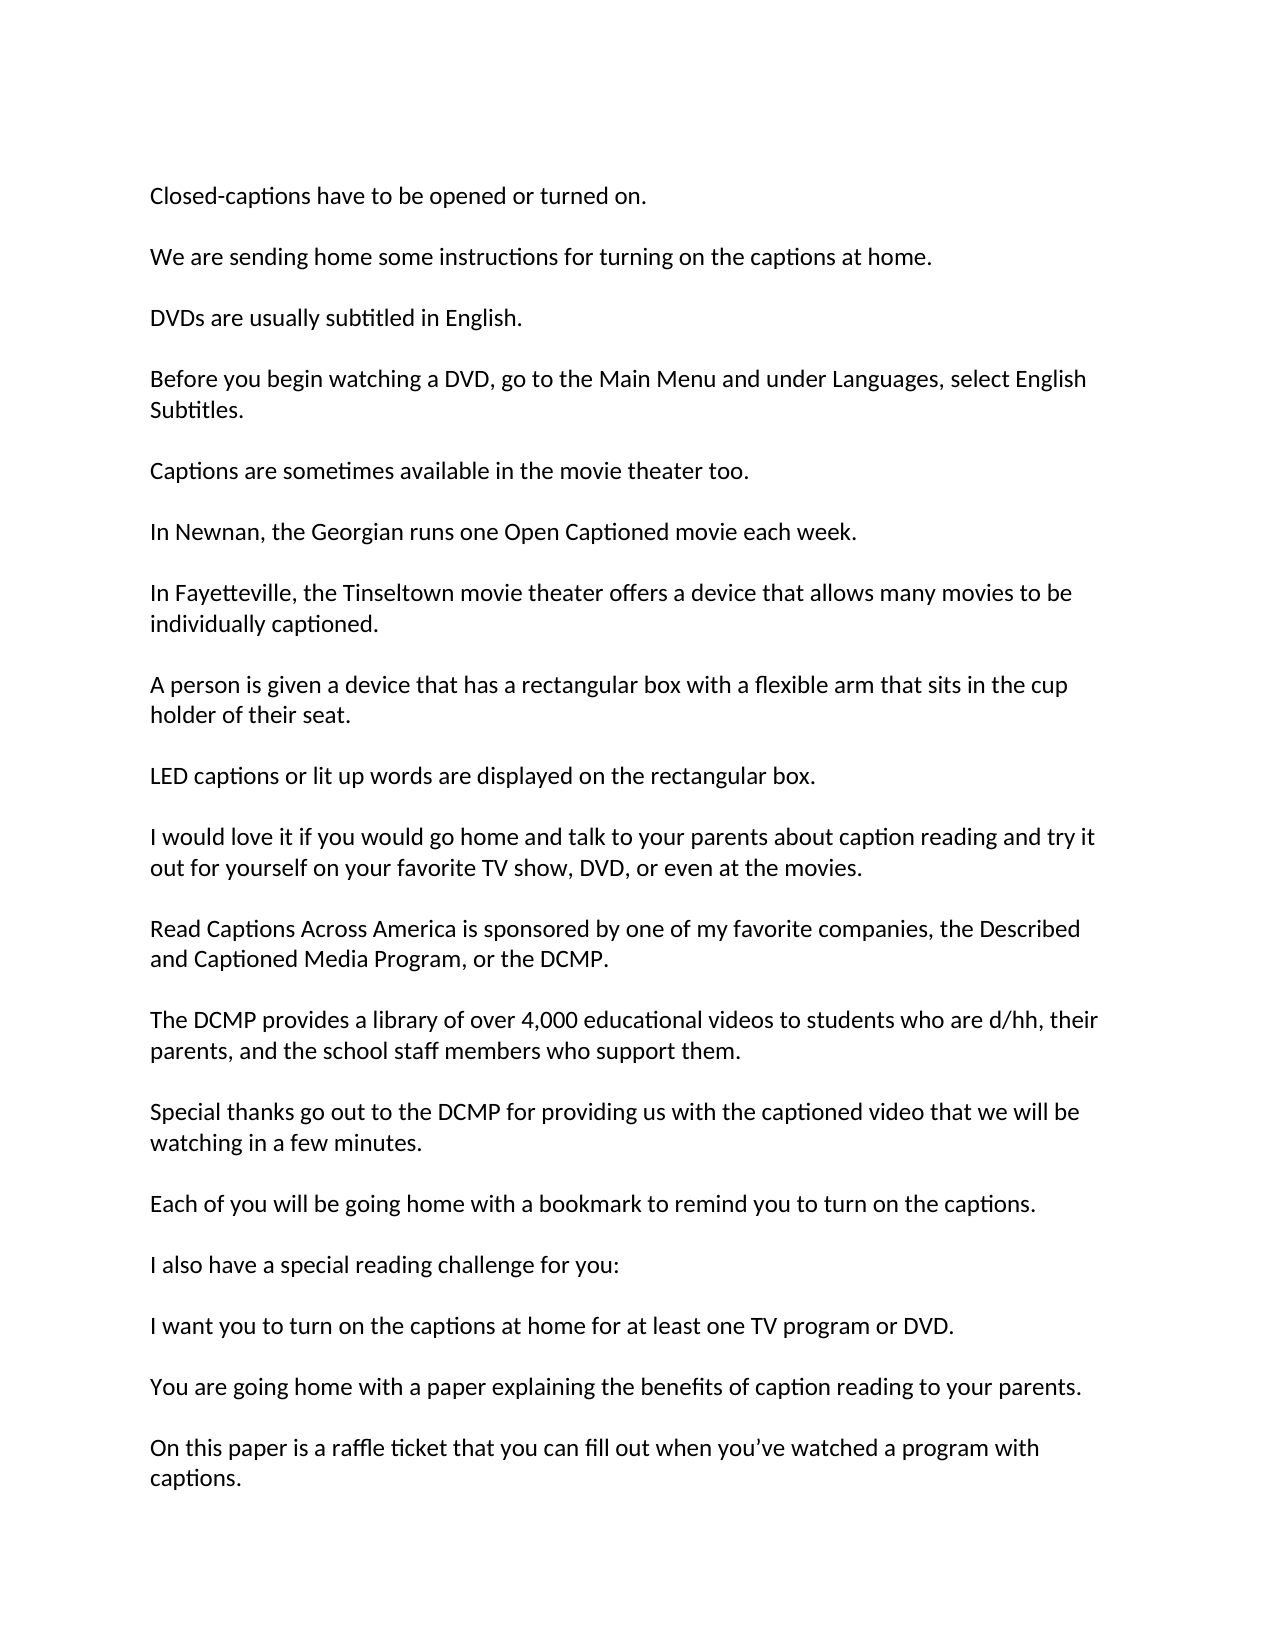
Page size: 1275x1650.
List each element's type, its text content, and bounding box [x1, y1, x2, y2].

text Closed-captions have to be opened or turned on. [150, 181, 1125, 211]
text Captions are sometimes available in the movie theater too. [150, 455, 1125, 486]
text I would love it if you would go home and talk to your parents about caption reading and try it out for yourself on your favorite TV show, DVD, or even at the movies. [150, 821, 1125, 882]
text I want you to turn on the captions at home for at least one TV program or DVD. [150, 1310, 1125, 1340]
text The DCMP provides a library of over 4,000 educational videos to students who are d/hh, their parents, and the school staff members who support them. [150, 1004, 1125, 1066]
text We are sending home some instructions for turning on the captions at home. [150, 242, 1125, 272]
text In Fayetteville, the Tinseltown movie theater offers a device that allows many movies to be individually captioned. [150, 577, 1125, 638]
text DVDs are usually subtitled in English. [150, 303, 1125, 333]
text You are going home with a paper explaining the benefits of caption reading to your parents. [150, 1371, 1125, 1401]
text A person is given a device that has a rectangular box with a flexible arm that sits in the cup holder of their seat. [150, 669, 1125, 730]
text I also have a special reading challenge for you: [150, 1249, 1125, 1279]
text Special thanks go out to the DCMP for providing us with the captioned video that we will be watching in a few minutes. [150, 1096, 1125, 1157]
text Read Captions Across America is sponsored by one of my favorite companies, the Described and Captioned Media Program, or the DCMP. [150, 913, 1125, 974]
text On this paper is a raffle ticket that you can fill out when you’ve watched a program with captions. [150, 1432, 1125, 1493]
text LED captions or lit up words are displayed on the rectangular box. [150, 760, 1125, 791]
text In Newnan, the Georgian runs one Open Captioned movie each week. [150, 516, 1125, 547]
text Each of you will be going home with a bookmark to remind you to turn on the captions. [150, 1188, 1125, 1218]
text Before you begin watching a DVD, go to the Main Menu and under Languages, select English Subtitles. [150, 364, 1125, 425]
